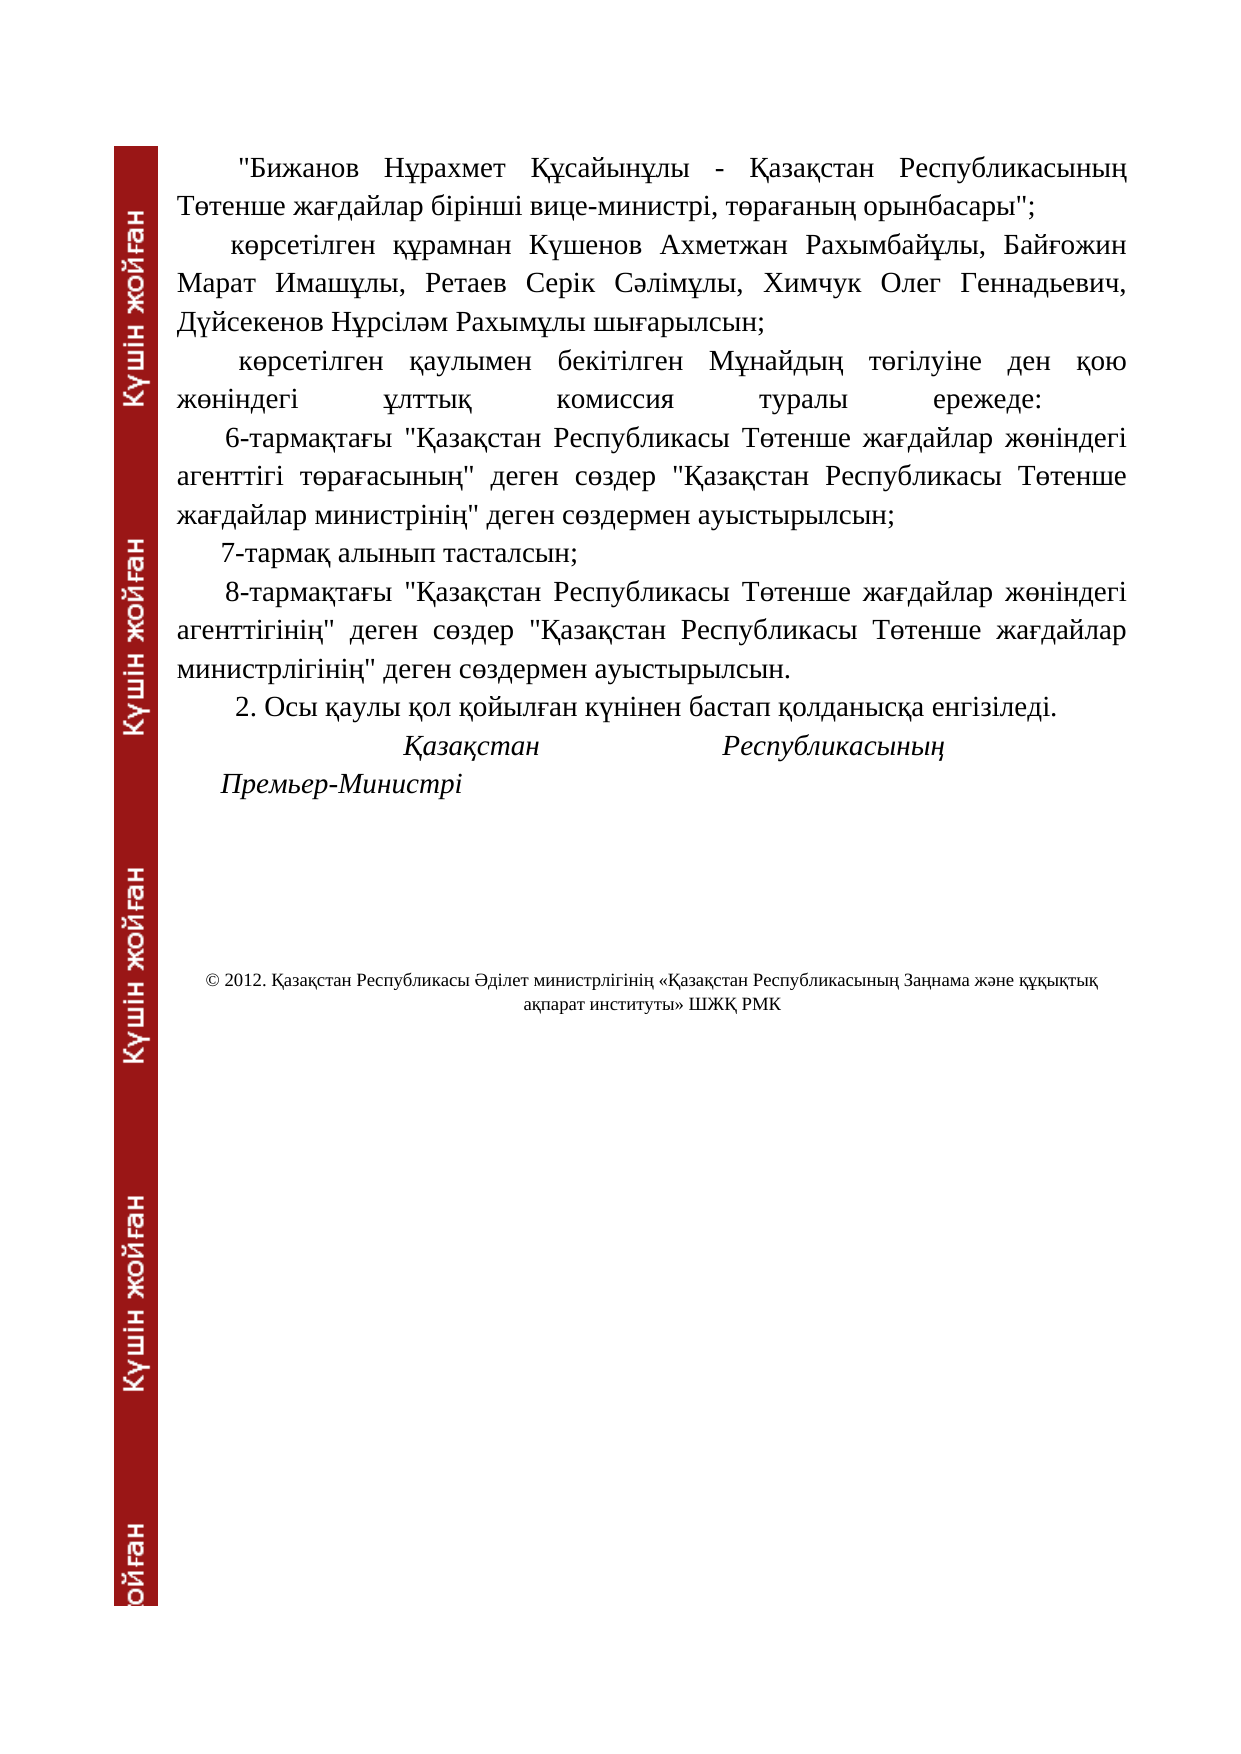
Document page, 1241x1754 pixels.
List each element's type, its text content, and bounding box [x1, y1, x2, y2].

text 7-тармақ алынып тасталсын; [112, 535, 1128, 569]
text 2. Осы қаулы қол қойылған күнiнен бастап қолданысқа енгiзiледi. [112, 689, 1128, 723]
picture [114, 146, 158, 150]
text © 2012. Қазақстан Республикасы Әділет министрлігінің «Қазақстан Республикасының Заңнама және құқықтық ақпарат институты» ШЖҚ РМК [112, 968, 1128, 1015]
text көрсетiлген қаулымен бекiтiлген Мұнайдың төгiлуiне ден қою жөнiндегi ұлттық комиссия туралы ережеде: 6-тармақтағы "Қазақстан Республикасы Төтенше жағдайлар жөнiндегi агенттігi төрағасының" деген сөздер "Қазақстан Республикасы Төтенше жағдайлар министрiнiң" деген сөздермен ауыстырылсын; [112, 343, 1128, 530]
picture [114, 800, 158, 968]
text көрсетiлген құрамнан Күшенов Ахметжан Рахымбайұлы, Байғожин Марат Имашұлы, Ретаев Серiк Сәлiмұлы, Химчук Олег Геннадьевич, Дүйсекенов Нұрсiләм Рахымұлы шығарылсын; [112, 227, 1128, 338]
text Қазақстан Республикасының Премьер-Министрi [112, 728, 1128, 800]
picture [114, 684, 158, 689]
text 8-тармақтағы "Қазақстан Республикасы Төтенше жағдайлар жөнiндегi агенттiгiнiң" деген сөздер "Қазақстан Республикасы Төтенше жағдайлар министрлiгiнiң" деген сөздермен ауыстырылсын. [112, 574, 1128, 684]
picture [114, 222, 158, 227]
picture [114, 569, 158, 574]
picture [114, 1015, 158, 1606]
picture [114, 723, 158, 728]
picture [114, 338, 158, 343]
picture [114, 530, 158, 535]
